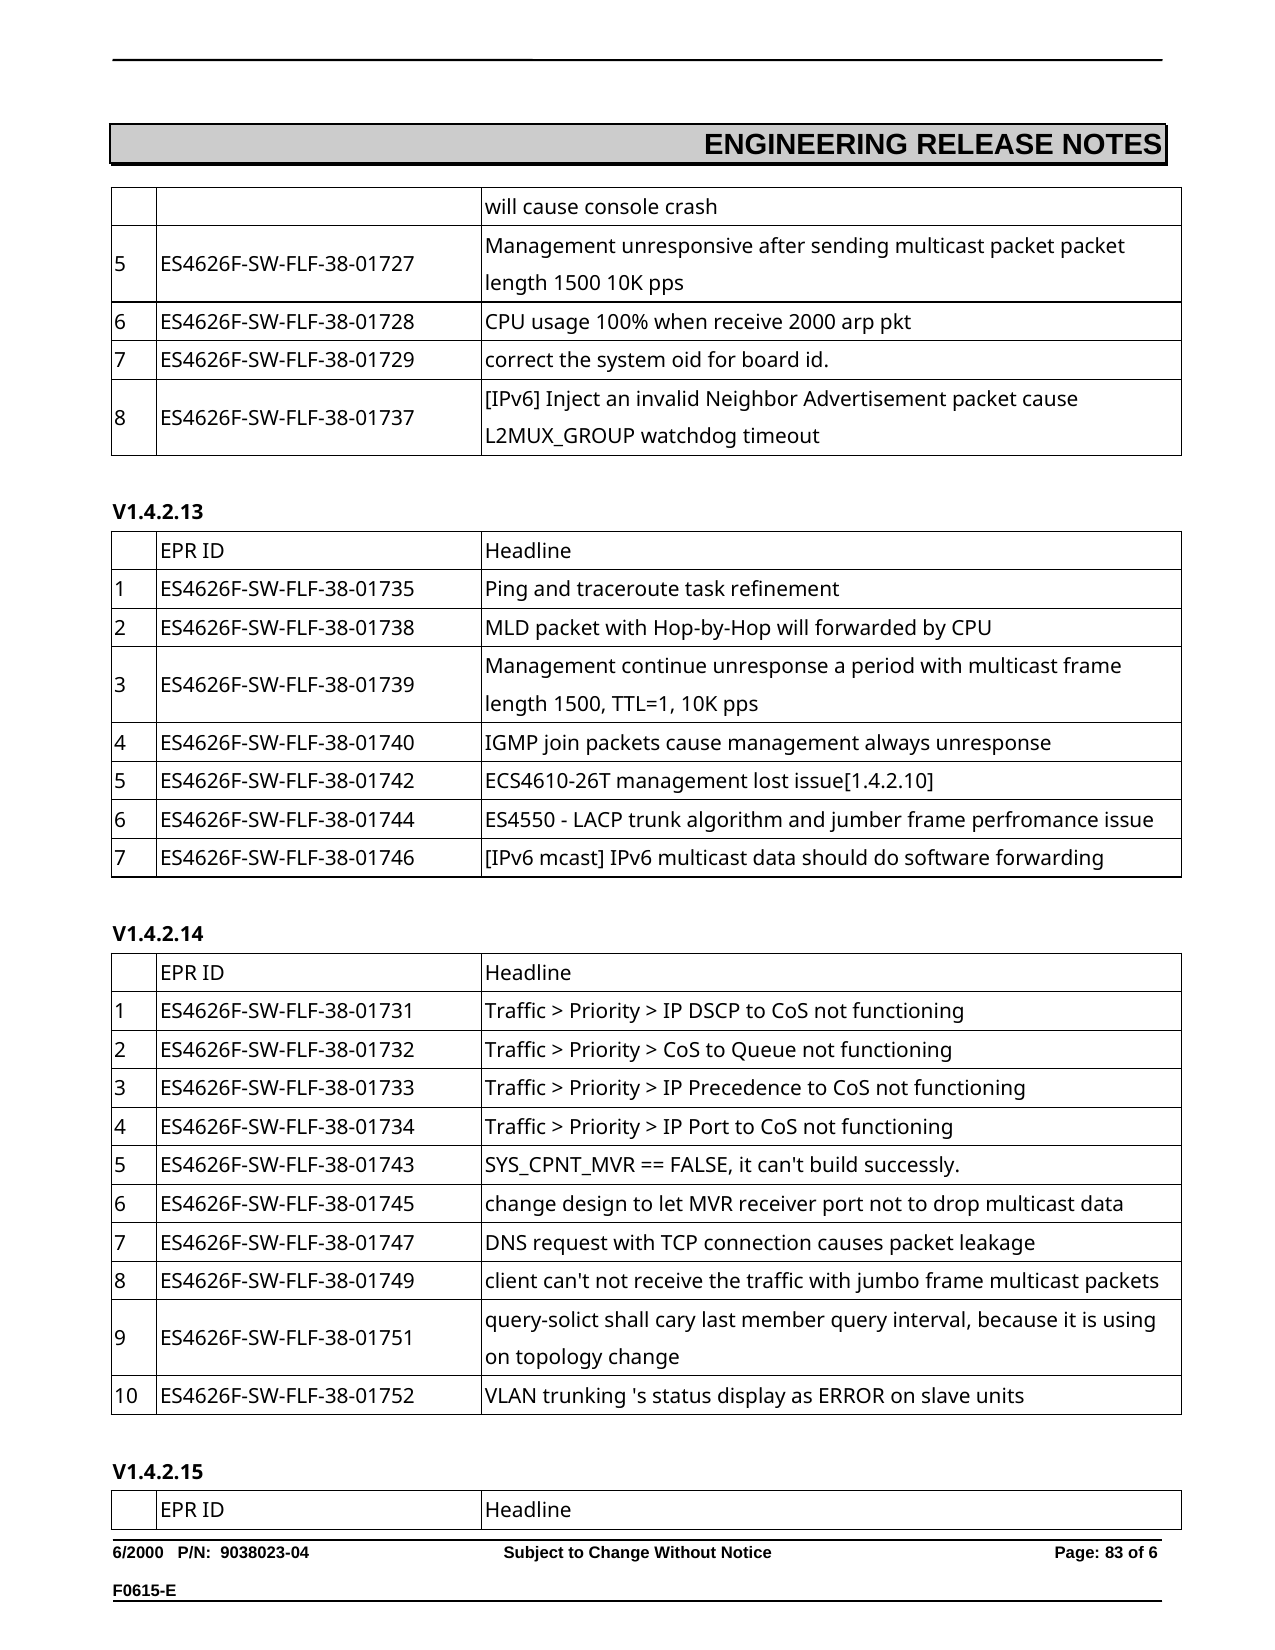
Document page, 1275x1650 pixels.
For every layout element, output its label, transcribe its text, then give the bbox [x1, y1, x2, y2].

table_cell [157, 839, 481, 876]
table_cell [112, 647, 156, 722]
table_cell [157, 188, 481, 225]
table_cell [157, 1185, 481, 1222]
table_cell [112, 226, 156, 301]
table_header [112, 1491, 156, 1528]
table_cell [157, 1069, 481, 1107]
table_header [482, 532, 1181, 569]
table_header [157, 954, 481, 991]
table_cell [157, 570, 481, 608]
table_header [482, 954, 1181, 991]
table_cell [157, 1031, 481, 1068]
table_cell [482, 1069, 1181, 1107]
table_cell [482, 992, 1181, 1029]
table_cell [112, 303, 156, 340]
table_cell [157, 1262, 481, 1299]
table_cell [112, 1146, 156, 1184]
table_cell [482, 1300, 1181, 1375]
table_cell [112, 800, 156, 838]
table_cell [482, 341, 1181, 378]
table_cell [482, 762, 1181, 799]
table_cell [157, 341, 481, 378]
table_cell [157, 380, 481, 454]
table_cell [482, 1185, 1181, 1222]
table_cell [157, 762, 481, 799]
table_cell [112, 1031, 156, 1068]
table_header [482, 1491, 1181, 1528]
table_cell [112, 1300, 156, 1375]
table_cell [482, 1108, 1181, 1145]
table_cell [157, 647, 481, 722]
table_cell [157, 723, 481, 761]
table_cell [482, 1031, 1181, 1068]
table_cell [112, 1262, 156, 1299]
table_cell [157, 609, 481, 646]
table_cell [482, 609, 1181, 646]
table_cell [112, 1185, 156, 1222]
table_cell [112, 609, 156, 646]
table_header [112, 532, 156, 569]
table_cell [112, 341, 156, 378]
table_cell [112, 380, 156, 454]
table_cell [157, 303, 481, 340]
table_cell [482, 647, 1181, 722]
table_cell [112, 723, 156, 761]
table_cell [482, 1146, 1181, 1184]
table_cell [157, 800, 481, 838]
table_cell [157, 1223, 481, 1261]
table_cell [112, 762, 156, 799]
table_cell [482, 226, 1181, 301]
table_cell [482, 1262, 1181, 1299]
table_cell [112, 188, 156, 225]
text V1.4.2.14 [112, 915, 1162, 952]
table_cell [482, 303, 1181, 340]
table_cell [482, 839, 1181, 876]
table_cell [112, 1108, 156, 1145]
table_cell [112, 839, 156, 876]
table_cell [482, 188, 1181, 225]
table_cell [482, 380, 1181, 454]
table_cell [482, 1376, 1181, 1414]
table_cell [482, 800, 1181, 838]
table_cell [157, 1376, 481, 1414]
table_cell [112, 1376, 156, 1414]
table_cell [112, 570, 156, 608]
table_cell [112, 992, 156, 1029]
text V1.4.2.13 [112, 493, 1162, 531]
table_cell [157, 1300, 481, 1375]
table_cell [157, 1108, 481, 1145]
text V1.4.2.15 [112, 1452, 1162, 1490]
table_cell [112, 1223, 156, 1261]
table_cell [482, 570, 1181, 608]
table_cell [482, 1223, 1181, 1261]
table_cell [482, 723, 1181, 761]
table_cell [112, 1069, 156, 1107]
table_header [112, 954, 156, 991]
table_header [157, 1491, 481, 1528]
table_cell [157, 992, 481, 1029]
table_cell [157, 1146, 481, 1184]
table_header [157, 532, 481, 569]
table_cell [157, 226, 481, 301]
